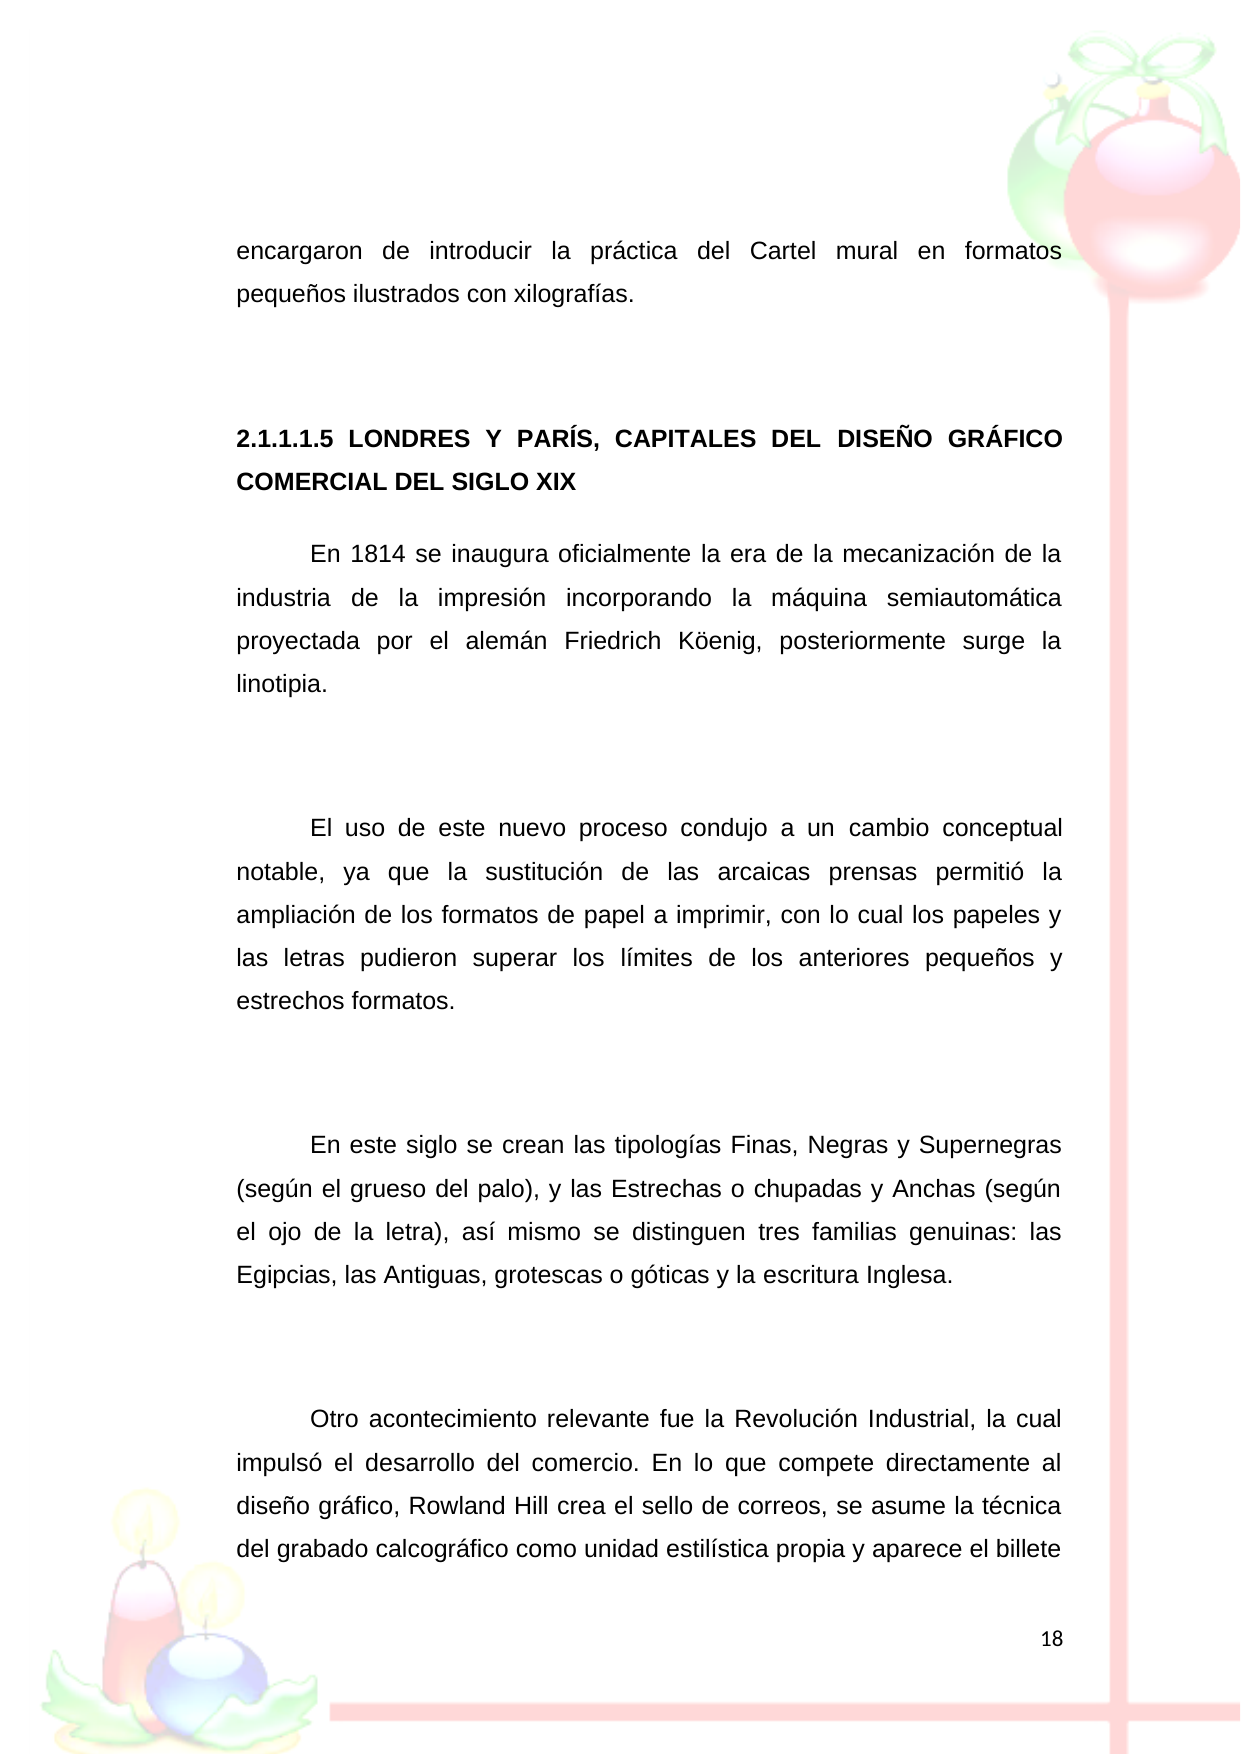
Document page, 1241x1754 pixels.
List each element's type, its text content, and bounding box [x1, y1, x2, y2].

text El uso de este nuevo proceso condujo a un cambio conceptual notable, ya que la sustitución de las arcaicas prensas permitió la ampliación de los formatos de papel a imprimir, con lo cual los papeles y las letras pudieron superar los límites de los anteriores pequeños y estrechos formatos. [236, 813, 1063, 1014]
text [236, 236, 1063, 308]
text 2.1.1.1.5 LONDRES Y PARÍS, CAPITALES DEL DISEÑO GRÁFICO COMERCIAL DEL SIGLO XIX [236, 424, 1063, 496]
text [236, 1404, 1063, 1562]
text En 1814 se inaugura oficialmente la era de la mecanización de la industria de la impresión incorporando la máquina semiautomática proyectada por el alemán Friedrich Köenig, posteriormente surge la linotipia. [236, 539, 1063, 697]
text En este siglo se crean las tipologías Finas, Negras y Supernegras (según el grueso del palo), y las Estrechas o chupadas y Anchas (según el ojo de la letra), así mismo se distinguen tres familias genuinas: las Egipcias, las Antiguas, grotescas o góticas y la escritura Inglesa. [236, 1130, 1063, 1288]
